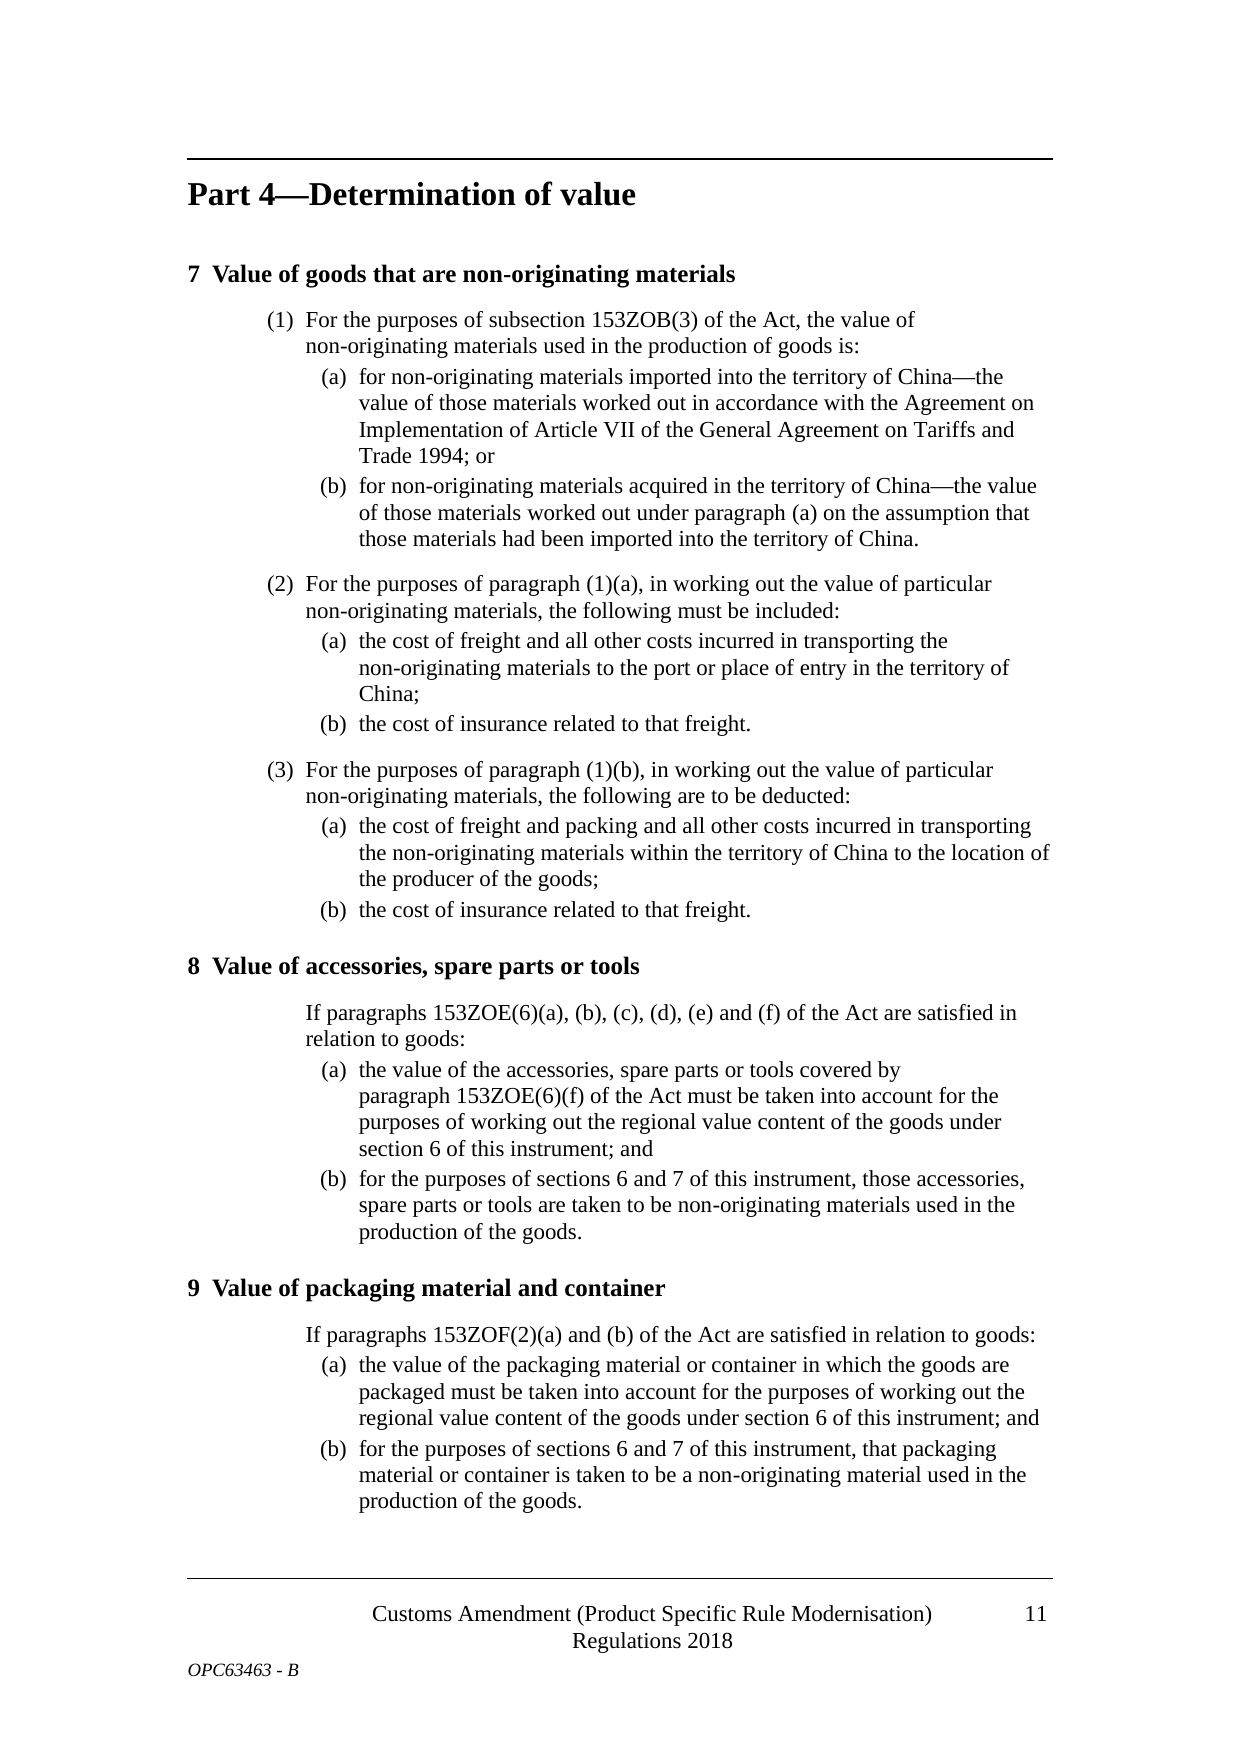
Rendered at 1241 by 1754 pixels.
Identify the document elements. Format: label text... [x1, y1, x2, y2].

text (b) for non-originating materials acquired in the territory of China—the value of those materials worked out under paragraph (a) on the assumption that those materials had been imported into the territory of China. [187, 473, 1053, 552]
text 9 Value of packaging material and container [187, 1273, 1053, 1302]
text (1) For the purposes of subsection 153ZOB(3) of the Act, the value of non-originating materials used in the production of goods is: [187, 306, 1053, 359]
text If paragraphs 153ZOF(2)(a) and (b) of the Act are satisfied in relation to goods: [187, 1321, 1053, 1347]
text (b) the cost of insurance related to that freight. [187, 711, 1053, 737]
text (a) for non-originating materials imported into the territory of China—the value of those materials worked out in accordance with the Agreement on Implementation of Article VII of the General Agreement on Tariffs and Trade 1994; or [187, 363, 1053, 468]
text (3) For the purposes of paragraph (1)(b), in working out the value of particular non-originating materials, the following are to be deducted: [187, 756, 1053, 808]
text (a) the value of the accessories, spare parts or tools covered by paragraph 153ZOE(6)(f) of the Act must be taken into account for the purposes of working out the regional value content of the goods under section 6 of this instrument; and [187, 1056, 1053, 1161]
text (b) the cost of insurance related to that freight. [187, 896, 1053, 922]
text (a) the cost of freight and packing and all other costs incurred in transporting the non-originating materials within the territory of China to the location of the producer of the goods; [187, 812, 1053, 892]
text 8 Value of accessories, spare parts or tools [187, 951, 1053, 980]
text (a) the cost of freight and all other costs incurred in transporting the non-originating materials to the port or place of entry in the territory of China; [187, 627, 1053, 706]
text (b) for the purposes of sections 6 and 7 of this instrument, those accessories, spare parts or tools are taken to be non-originating materials used in the production of the goods. [187, 1165, 1053, 1244]
text (a) the value of the packaging material or container in which the goods are packaged must be taken into account for the purposes of working out the regional value content of the goods under section 6 of this instrument; and [187, 1351, 1053, 1431]
text 7 Value of goods that are non-originating materials [187, 259, 1053, 287]
text (2) For the purposes of paragraph (1)(a), in working out the value of particular non-originating materials, the following must be included: [187, 570, 1053, 623]
text If paragraphs 153ZOE(6)(a), (b), (c), (d), (e) and (f) of the Act are satisfied in relation to goods: [187, 999, 1053, 1051]
text (b) for the purposes of sections 6 and 7 of this instrument, that packaging material or container is taken to be a non-originating material used in the production of the goods. [187, 1435, 1053, 1514]
text Part 4—Determination of value [187, 174, 1053, 213]
